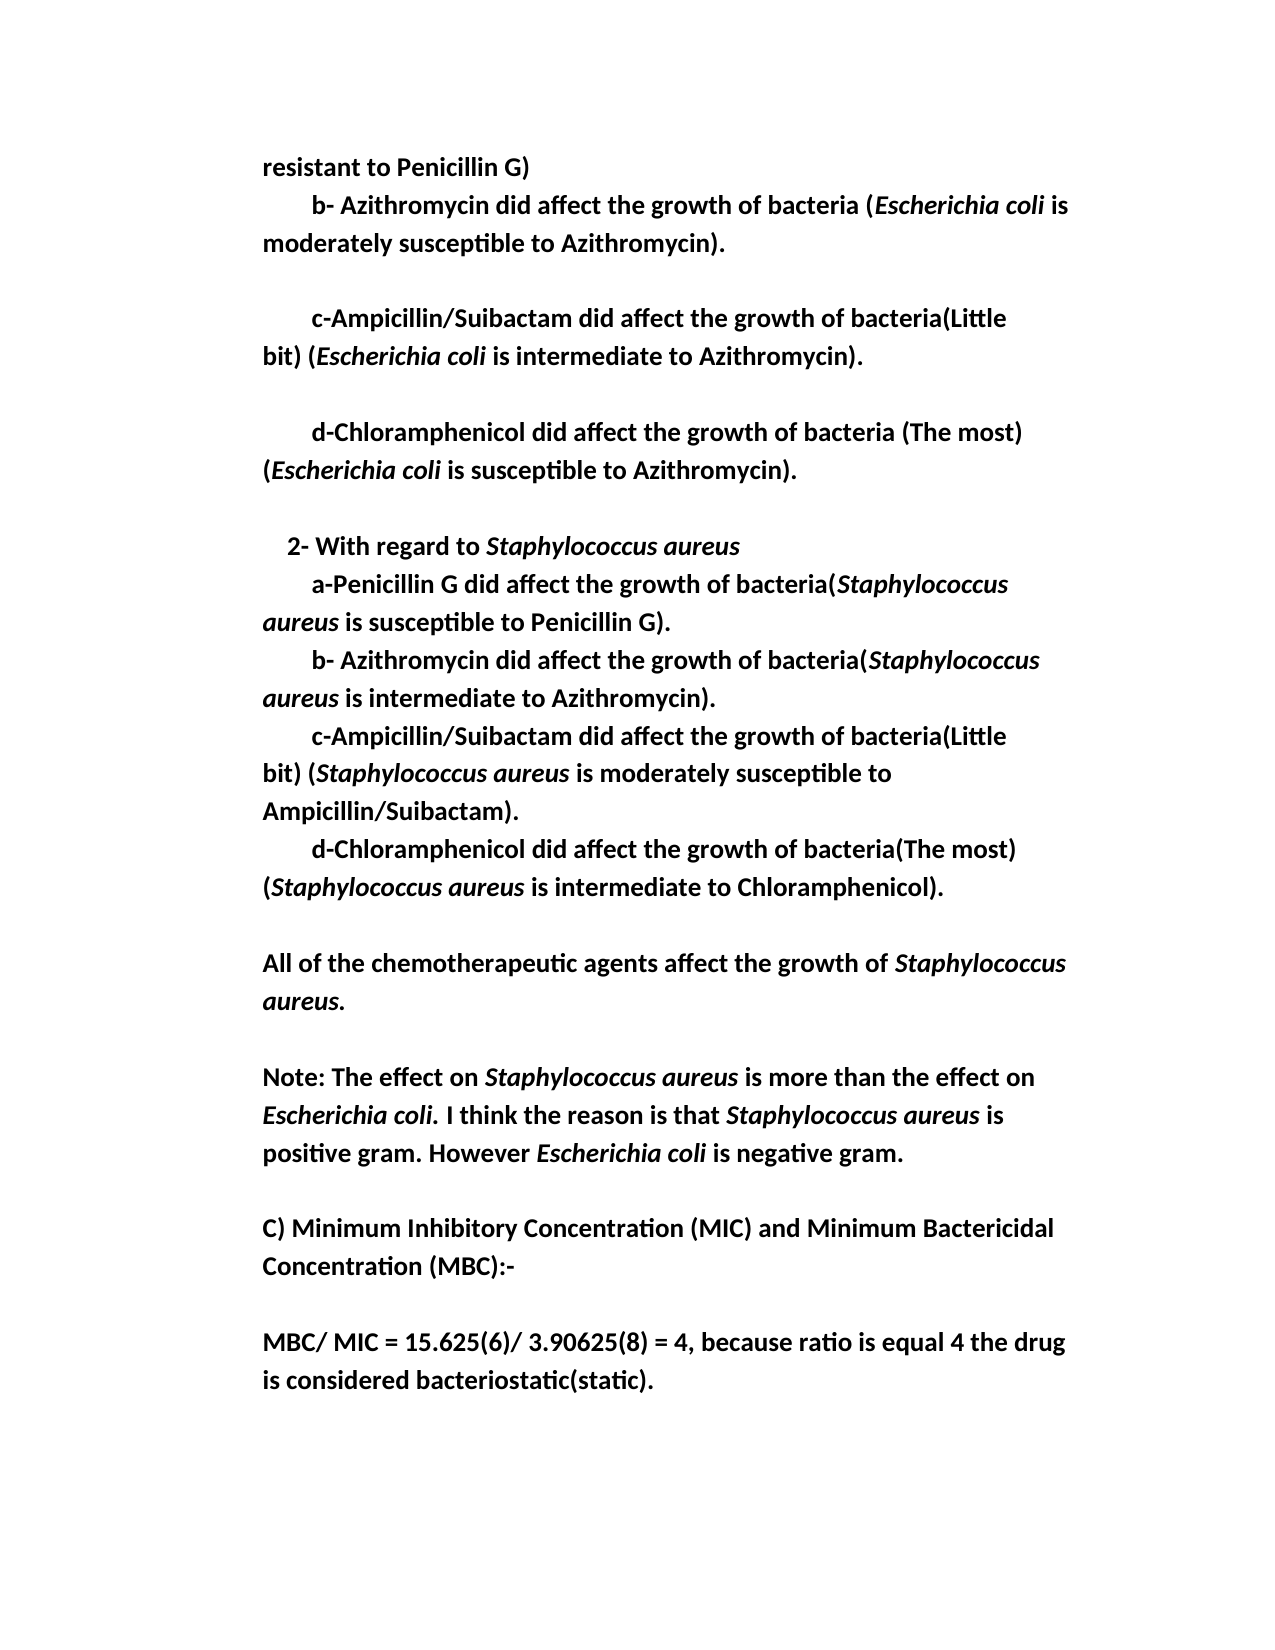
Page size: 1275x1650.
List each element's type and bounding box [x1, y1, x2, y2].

list [225, 150, 1087, 1428]
